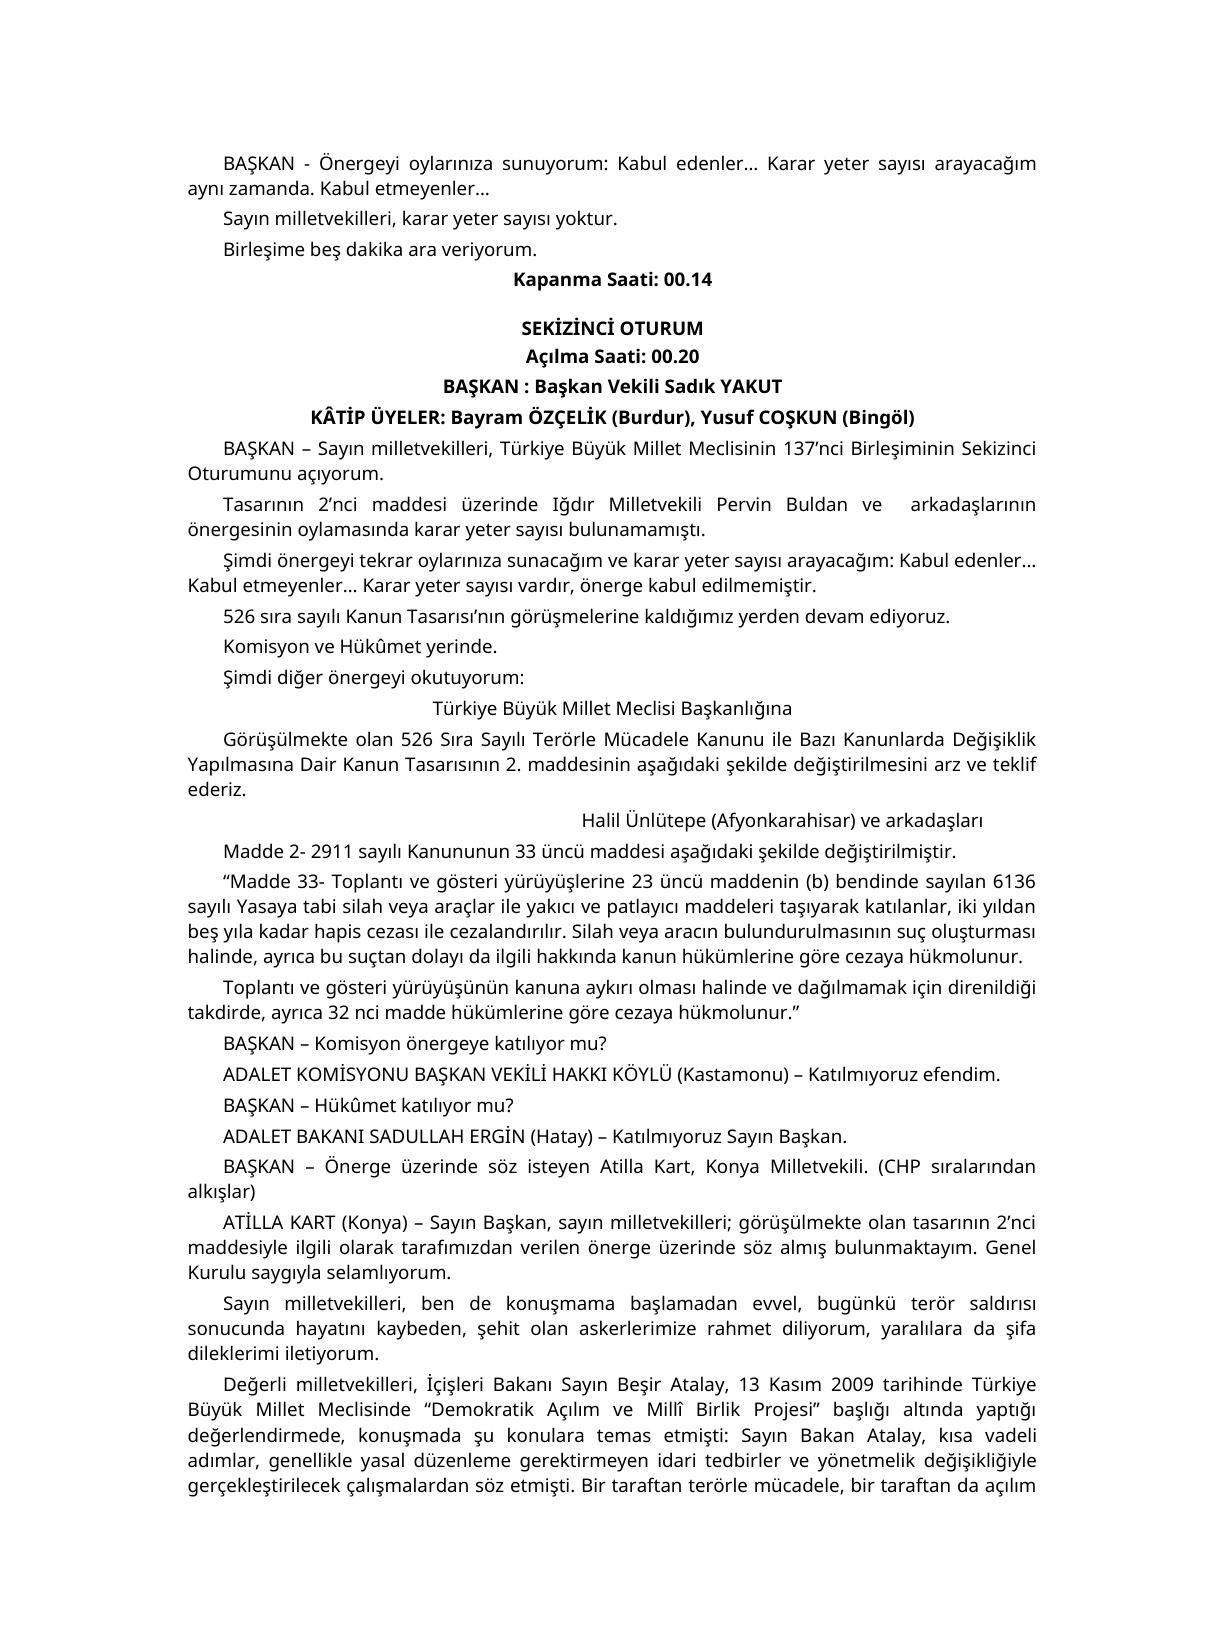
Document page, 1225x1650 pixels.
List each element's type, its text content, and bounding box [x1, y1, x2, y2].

text Halil Ünlütepe (Afyonkarahisar) ve arkadaşları [187, 807, 1037, 832]
text Tasarının 2’nci maddesi üzerinde Iğdır Milletvekili Pervin Buldan ve arkadaşlarının önergesinin oylamasında karar yeter sayısı bulunamamıştı. [187, 491, 1037, 541]
text Türkiye Büyük Millet Meclisi Başkanlığına [187, 696, 1037, 721]
text Sayın milletvekilleri, ben de konuşmama başlamadan evvel, bugünkü terör saldırısı sonucunda hayatını kaybeden, şehit olan askerlerimize rahmet diliyorum, yaralılara da şifa dileklerimi iletiyorum. [187, 1291, 1037, 1366]
text BAŞKAN - Önergeyi oylarınıza sunuyorum: Kabul edenler… Karar yeter sayısı arayacağım aynı zamanda. Kabul etmeyenler… [187, 150, 1037, 200]
text Kapanma Saati: 00.14 [187, 267, 1037, 291]
text SEKİZİNCİ OTURUM [187, 294, 1037, 340]
text Madde 2- 2911 sayılı Kanununun 33 üncü maddesi aşağıdaki şekilde değiştirilmiştir. [187, 838, 1037, 863]
text BAŞKAN – Hükûmet katılıyor mu? [187, 1092, 1037, 1117]
text ATİLLA KART (Konya) – Sayın Başkan, sayın milletvekilleri; görüşülmekte olan tasarının 2’nci maddesiyle ilgili olarak tarafımızdan verilen önerge üzerinde söz almış bulunmaktayım. Genel Kurulu saygıyla selamlıyorum. [187, 1210, 1037, 1285]
text Açılma Saati: 00.20 [187, 343, 1037, 368]
text Komisyon ve Hükûmet yerinde. [187, 634, 1037, 659]
text ADALET BAKANI SADULLAH ERGİN (Hatay) – Katılmıyoruz Sayın Başkan. [187, 1123, 1037, 1148]
text Görüşülmekte olan 526 Sıra Sayılı Terörle Mücadele Kanunu ile Bazı Kanunlarda Değişiklik Yapılmasına Dair Kanun Tasarısının 2. maddesinin aşağıdaki şekilde değiştirilmesini arz ve teklif ederiz. [187, 726, 1037, 801]
text 526 sıra sayılı Kanun Tasarısı’nın görüşmelerine kaldığımız yerden devam ediyoruz. [187, 603, 1037, 628]
text Şimdi önergeyi tekrar oylarınıza sunacağım ve karar yeter sayısı arayacağım: Kabul edenler… Kabul etmeyenler… Karar yeter sayısı vardır, önerge kabul edilmemiştir. [187, 547, 1037, 597]
text BAŞKAN – Önerge üzerinde söz isteyen Atilla Kart, Konya Milletvekili. (CHP sıralarından alkışlar) [187, 1154, 1037, 1204]
text BAŞKAN : Başkan Vekili Sadık YAKUT [187, 374, 1037, 399]
text BAŞKAN – Sayın milletvekilleri, Türkiye Büyük Millet Meclisinin 137’nci Birleşiminin Sekizinci Oturumunu açıyorum. [187, 436, 1037, 486]
text ADALET KOMİSYONU BAŞKAN VEKİLİ HAKKI KÖYLÜ (Kastamonu) – Katılmıyoruz efendim. [187, 1061, 1037, 1086]
text Sayın milletvekilleri, karar yeter sayısı yoktur. [187, 206, 1037, 231]
text Şimdi diğer önergeyi okutuyorum: [187, 665, 1037, 690]
text “Madde 33- Toplantı ve gösteri yürüyüşlerine 23 üncü maddenin (b) bendinde sayılan 6136 sayılı Yasaya tabi silah veya araçlar ile yakıcı ve patlayıcı maddeleri taşıyarak katılanlar, iki yıldan beş yıla kadar hapis cezası ile cezalandırılır. Silah veya aracın bulundurulmasının suç oluşturması halinde, ayrıca bu suçtan dolayı da ilgili hakkında kanun hükümlerine göre cezaya hükmolunur. [187, 869, 1037, 969]
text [187, 1371, 1037, 1498]
text Toplantı ve gösteri yürüyüşünün kanuna aykırı olması halinde ve dağılmamak için direnildiği takdirde, ayrıca 32 nci madde hükümlerine göre cezaya hükmolunur.” [187, 975, 1037, 1025]
text Birleşime beş dakika ara veriyorum. [187, 237, 1037, 262]
text BAŞKAN – Komisyon önergeye katılıyor mu? [187, 1031, 1037, 1056]
text KÂTİP ÜYELER: Bayram ÖZÇELİK (Burdur), Yusuf COŞKUN (Bingöl) [187, 405, 1037, 430]
